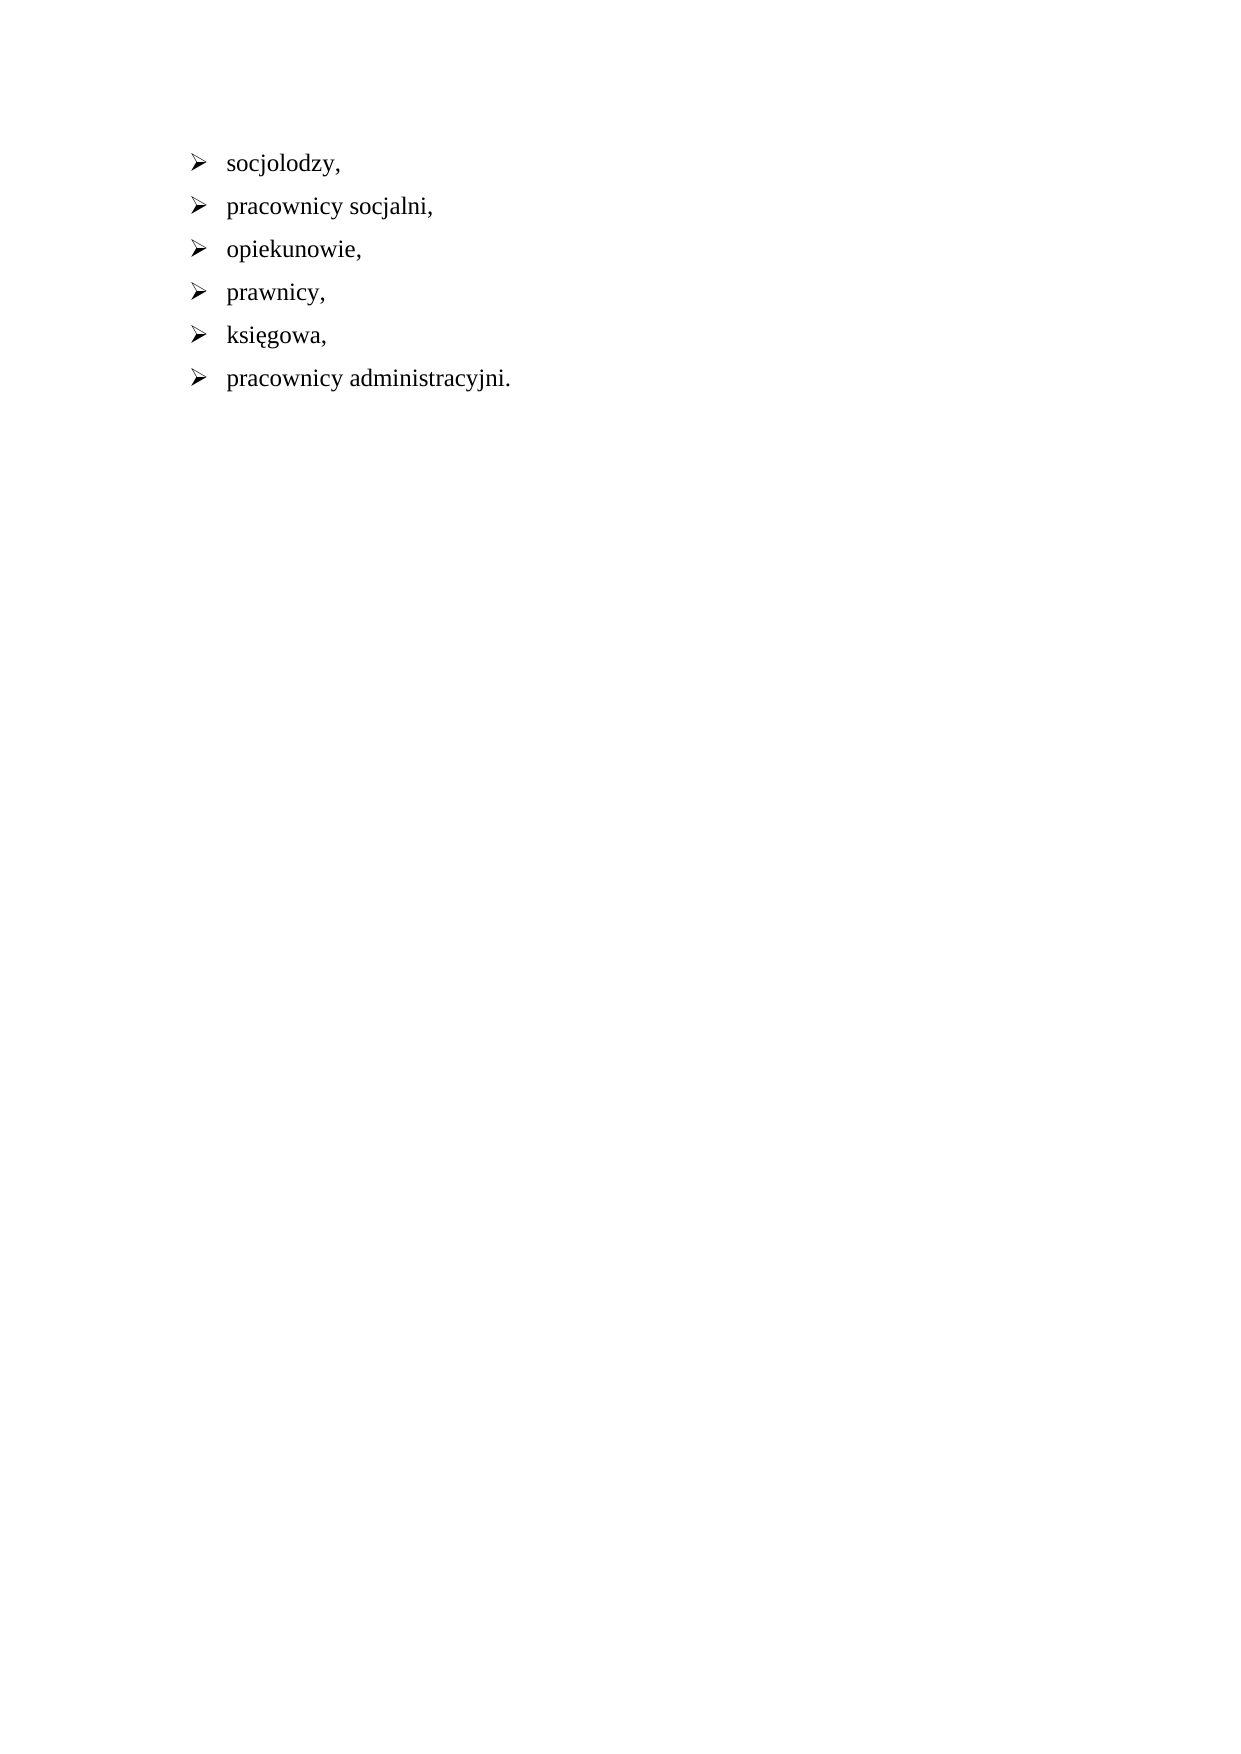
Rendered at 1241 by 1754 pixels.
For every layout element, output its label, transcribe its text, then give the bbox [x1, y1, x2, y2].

list opiekunowie, [189, 234, 1093, 263]
list pracownicy socjalni, [189, 191, 1093, 219]
list socjolodzy, [189, 148, 1093, 176]
list księgowa, [189, 320, 1093, 349]
list prawnicy, [189, 277, 1093, 306]
list pracownicy administracyjni. [189, 363, 1093, 392]
